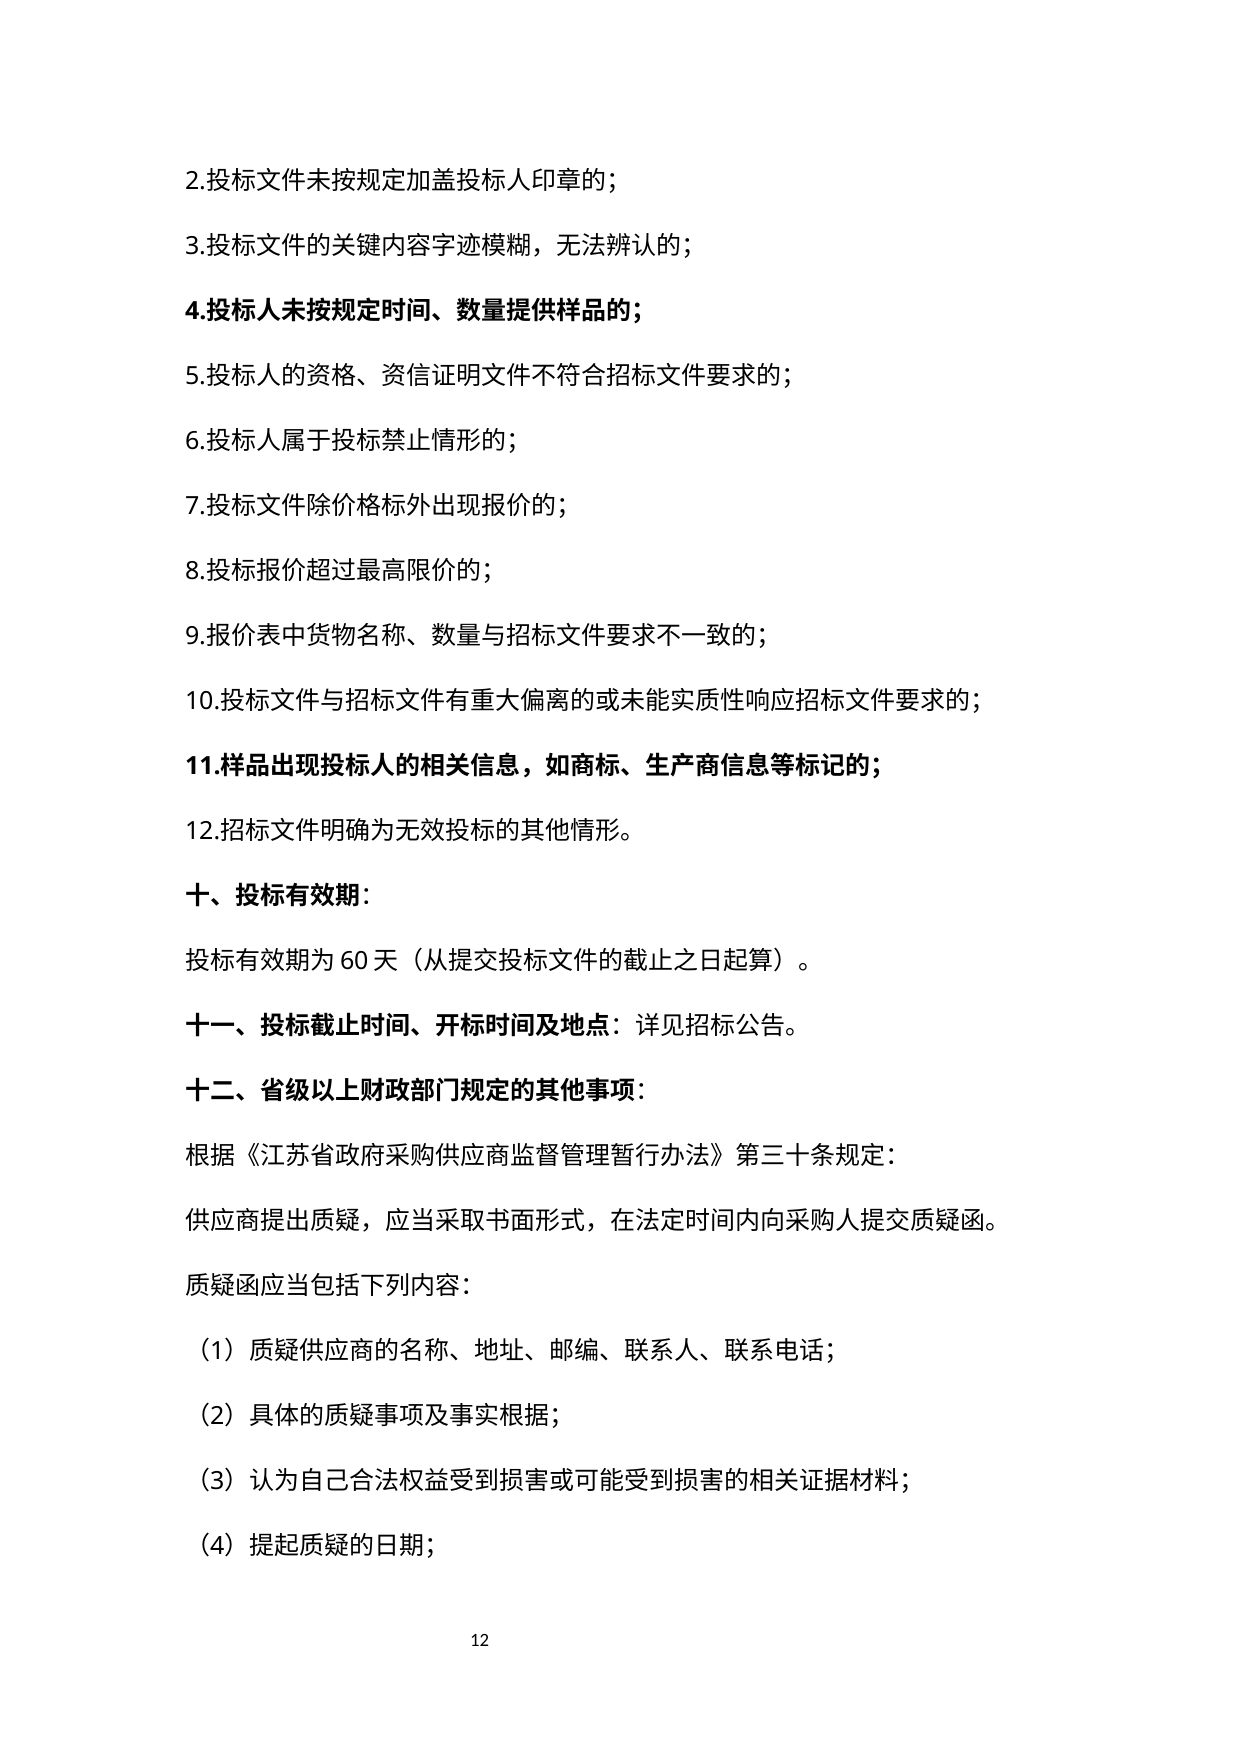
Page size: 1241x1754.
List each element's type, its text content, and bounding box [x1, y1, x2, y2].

text （3）认为自己合法权益受到损害或可能受到损害的相关证据材料； [135, 1446, 1106, 1511]
text 12.招标文件明确为无效投标的其他情形。 [135, 796, 1106, 861]
text 投标有效期为60天（从提交投标文件的截止之日起算）。 [135, 926, 1106, 991]
text （1）质疑供应商的名称、地址、邮编、联系人、联系电话； [135, 1316, 1106, 1381]
text 10.投标文件与招标文件有重大偏离的或未能实质性响应招标文件要求的； [135, 666, 1106, 731]
text 十、投标有效期： [135, 861, 1106, 926]
text （2）具体的质疑事项及事实根据； [135, 1381, 1106, 1446]
text 9.报价表中货物名称、数量与招标文件要求不一致的； [135, 601, 1106, 666]
text 十二、省级以上财政部门规定的其他事项： [135, 1056, 1106, 1121]
text 根据《江苏省政府采购供应商监督管理暂行办法》第三十条规定： [135, 1121, 1106, 1186]
text 3.投标文件的关键内容字迹模糊，无法辨认的； [135, 211, 1106, 276]
text 6.投标人属于投标禁止情形的； [135, 406, 1106, 471]
text 质疑函应当包括下列内容： [135, 1251, 1106, 1316]
text 4.投标人未按规定时间、数量提供样品的； [135, 276, 1106, 341]
text 11.样品出现投标人的相关信息，如商标、生产商信息等标记的； [135, 731, 1106, 796]
text 供应商提出质疑，应当采取书面形式，在法定时间内向采购人提交质疑函。 [135, 1186, 1106, 1251]
text 2.投标文件未按规定加盖投标人印章的； [135, 146, 1106, 211]
text 8.投标报价超过最高限价的； [135, 536, 1106, 601]
text 5.投标人的资格、资信证明文件不符合招标文件要求的； [135, 341, 1106, 406]
text （4）提起质疑的日期； [135, 1511, 1106, 1576]
text 十一、投标截止时间、开标时间及地点：详见招标公告。 [135, 991, 1106, 1056]
text 7.投标文件除价格标外出现报价的； [135, 471, 1106, 536]
